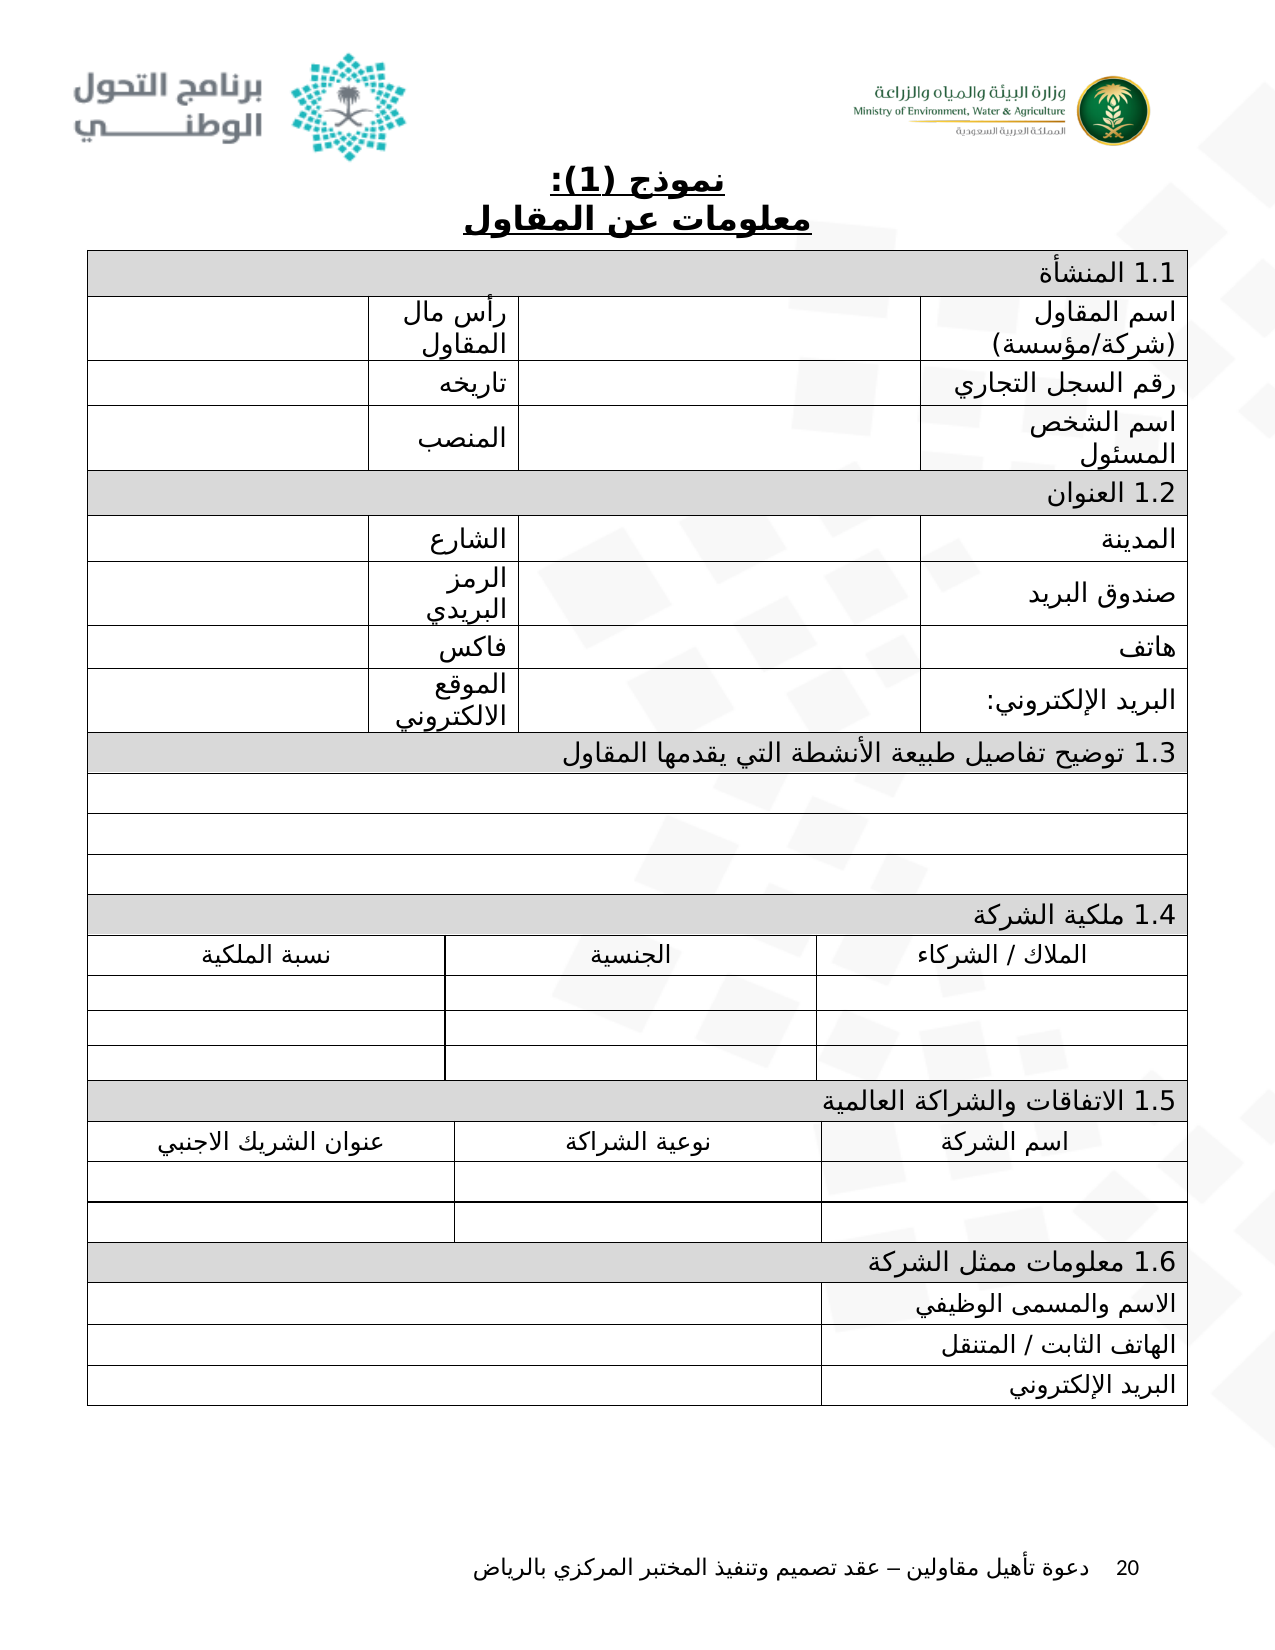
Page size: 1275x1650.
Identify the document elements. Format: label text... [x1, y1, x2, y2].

table_cell نوعية الشراكة [455, 1122, 821, 1161]
table_cell المدينة [921, 516, 1187, 561]
table_cell [519, 562, 920, 625]
table_header نموذج (1): معلومات عن المقاول [87, 161, 1188, 250]
table_cell 1.3 توضيح تفاصيل طبيعة الأنشطة التي يقدمها المقاول [88, 733, 1187, 772]
table_cell [446, 1011, 816, 1045]
table_cell البريد الإلكتروني [822, 1366, 1187, 1405]
table_cell الهاتف الثابت / المتنقل [822, 1325, 1187, 1364]
table_cell [519, 669, 920, 732]
table_cell [455, 1203, 821, 1242]
table_cell [88, 1366, 821, 1405]
table_cell [88, 297, 368, 360]
table_cell 1.1 المنشأة [88, 251, 1187, 296]
table_cell [88, 1046, 444, 1080]
table_cell [88, 1325, 821, 1364]
table_cell عنوان الشريك الاجنبي [88, 1122, 454, 1161]
table_cell البريد الإلكتروني: [921, 669, 1187, 732]
table_cell [817, 1046, 1187, 1080]
table_cell الجنسية [446, 936, 816, 975]
table_cell [88, 814, 1187, 853]
table_cell فاكس [369, 626, 518, 668]
table_cell [88, 1011, 444, 1045]
table_cell [519, 626, 920, 668]
table_cell [455, 1162, 821, 1201]
table_cell [88, 626, 368, 668]
table_cell [88, 516, 368, 561]
table_cell رأس مال المقاول [369, 297, 518, 360]
table_cell 1.2 العنوان [88, 471, 1187, 515]
table_cell [519, 361, 920, 405]
table_cell [88, 361, 368, 405]
table_cell [519, 406, 920, 469]
table_cell نسبة الملكية [88, 936, 444, 975]
table_cell 1.5 الاتفاقات والشراكة العالمية [88, 1081, 1187, 1121]
table_cell 1.4 ملكية الشركة [88, 895, 1187, 934]
table_cell [88, 406, 368, 469]
table_cell [88, 562, 368, 625]
table_cell المنصب [369, 406, 518, 469]
table_cell [446, 1046, 816, 1080]
picture [2, 0, 1275, 1648]
table_cell 1.6 معلومات ممثل الشركة [88, 1243, 1187, 1282]
table_cell [88, 976, 444, 1010]
table_cell الشارع [369, 516, 518, 561]
table_cell هاتف [921, 626, 1187, 668]
table_cell اسم الشركة [822, 1122, 1187, 1161]
table_cell الملاك / الشركاء [817, 936, 1187, 975]
table_cell [817, 976, 1187, 1010]
table_cell الموقع الالكتروني [369, 669, 518, 732]
table_cell [88, 774, 1187, 813]
table_cell [88, 1203, 454, 1242]
table_cell [519, 297, 920, 360]
table_cell [817, 1011, 1187, 1045]
table_cell [88, 855, 1187, 894]
table_cell [88, 669, 368, 732]
table_cell [822, 1162, 1187, 1201]
table_cell تاريخه [369, 361, 518, 405]
table_cell [88, 1162, 454, 1201]
table_cell [88, 1283, 821, 1323]
table_cell اسم المقاول (شركة/مؤسسة) [921, 297, 1187, 360]
table_cell اسم الشخص المسئول [921, 406, 1187, 469]
table_cell رقم السجل التجاري [921, 361, 1187, 405]
table_cell [519, 516, 920, 561]
table_cell [822, 1203, 1187, 1242]
table_cell الاسم والمسمى الوظيفي [822, 1283, 1187, 1323]
table_cell صندوق البريد [921, 562, 1187, 625]
table_cell [446, 976, 816, 1010]
table_cell الرمز البريدي [369, 562, 518, 625]
